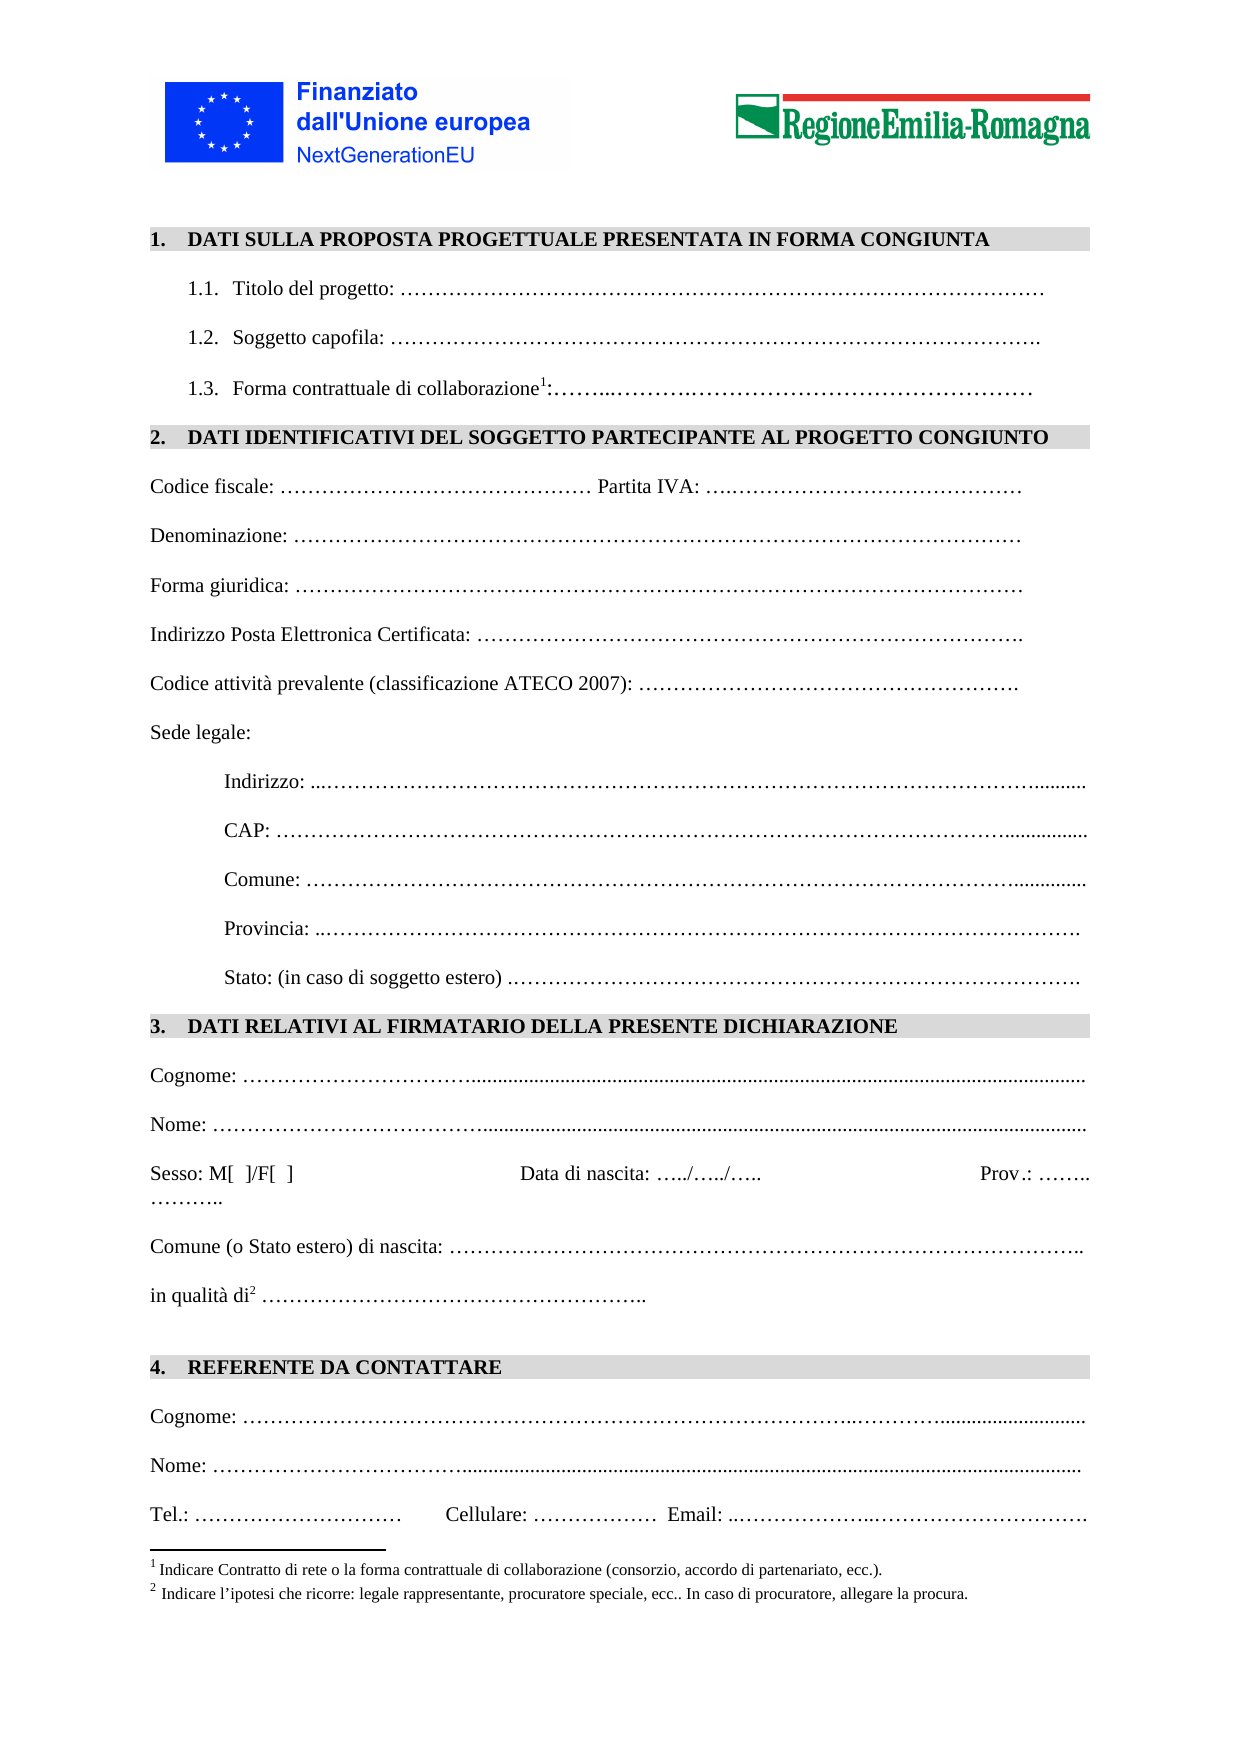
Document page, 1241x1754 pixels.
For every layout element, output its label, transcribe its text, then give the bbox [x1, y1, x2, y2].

list DATI IDENTIFICATIVI DEL SOGGETTO PARTECIPANTE AL PROGETTO CONGIUNTO [150, 425, 1090, 449]
list DATI SULLA PROPOSTA PROGETTUALE PRESENTATA IN FORMA CONGIUNTA [150, 227, 1090, 251]
list Forma contrattuale di collaborazione:……...……….……………………………………… [187, 374, 1090, 400]
text Comune (o Stato estero) di nascita: ……………………………………………………………………………….. [150, 1234, 1090, 1258]
text Codice attività prevalente (classificazione ATECO 2007): ………………………………………………. [150, 671, 1090, 695]
picture [150, 75, 573, 170]
text Sede legale: [150, 720, 1090, 744]
text Indirizzo Posta Elettronica Certificata: ……………………………………………………………………. [150, 622, 1090, 646]
list Titolo del progetto: ………………………………………………………………………………… [187, 276, 1090, 300]
list REFERENTE DA CONTATTARE [150, 1355, 1090, 1379]
picture [735, 93, 1091, 146]
text Nome: ………………………………….................................................................................................................... [150, 1112, 1090, 1136]
text CAP: ……………………………………………………………………………………………................ [224, 818, 1090, 842]
text Provincia: ..………………………………………………………………………………………………. [224, 916, 1090, 940]
text Comune: ………………………………………………………………………………………….............. [224, 867, 1090, 891]
text Stato: (in caso di soggetto estero) .………………………………………………………………………. [224, 965, 1090, 989]
text Tel.: ………………………… Cellulare: ……………… Email: ..………………..…………………………. [150, 1502, 1090, 1526]
list Soggetto capofila: …………………………………………………………………………………. [187, 325, 1090, 349]
text Nome: ………………………………....................................................................................................................... [150, 1453, 1090, 1477]
text Cognome: ……………………………...................................................................................................................... [150, 1063, 1090, 1087]
text Forma giuridica: …………………………………………………………………………………………… [150, 572, 1090, 597]
text Cognome: ……………………………………………………………………………..…………............................ [150, 1404, 1090, 1428]
text Sesso: M[ ]/F[ ] Data di nascita: …../…../….. Prov.: ……..……….. [150, 1161, 1090, 1209]
text in qualità di ……………………………………………….. [150, 1283, 1090, 1307]
list DATI RELATIVI AL FIRMATARIO DELLA PRESENTE DICHIARAZIONE [150, 1014, 1090, 1038]
text Codice fiscale: ……………………………………… Partita IVA: ….…………………………………… [150, 474, 1090, 498]
text Indirizzo: ...………………………………………………………………………………………….......... [224, 769, 1090, 793]
text Denominazione: …………………………………………………………………………………………… [150, 523, 1090, 547]
